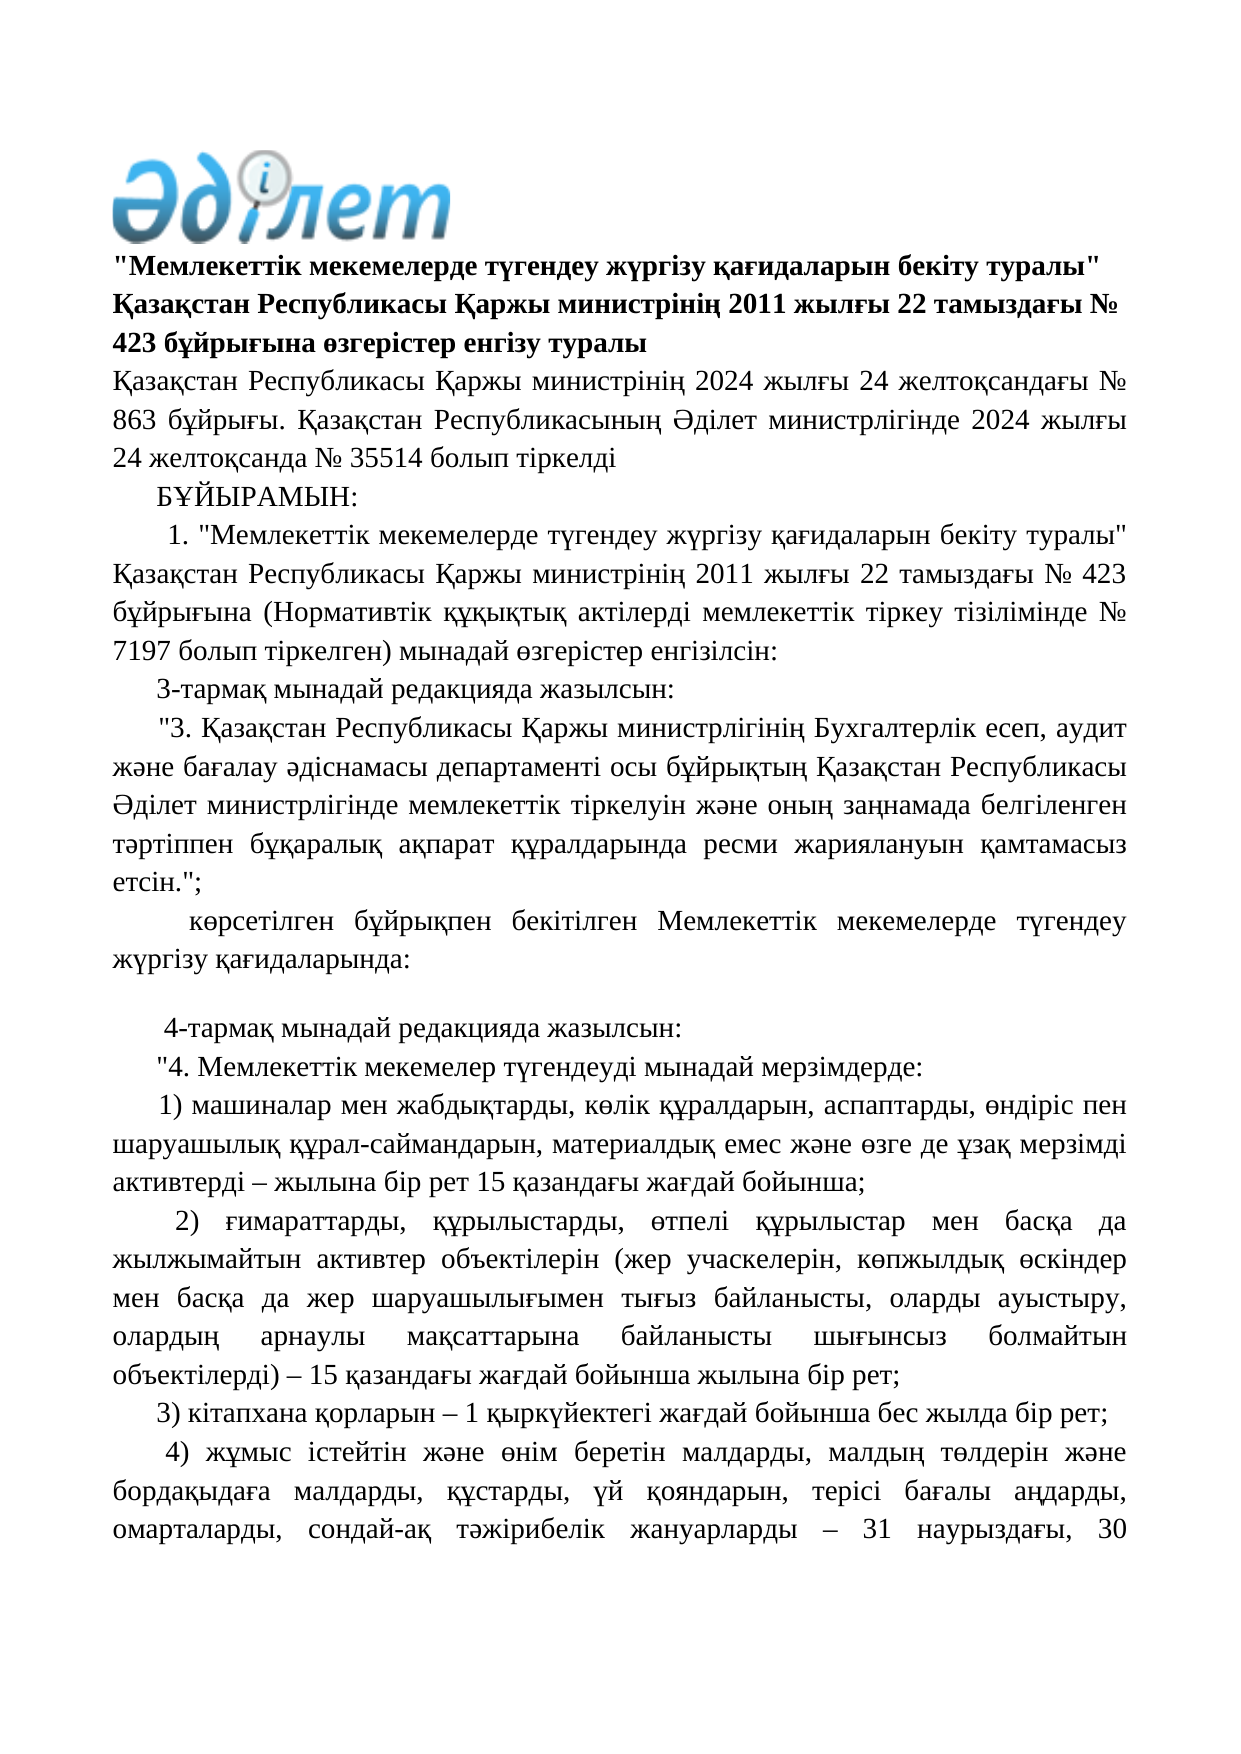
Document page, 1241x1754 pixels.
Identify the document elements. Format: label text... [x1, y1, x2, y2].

text "Мемлекеттік мекемелерде түгендеу жүргізу қағидаларын бекіту туралы" Қазақстан Республикасы Қаржы министрінің 2011 жылғы 22 тамыздағы № 423 бұйрығына өзгерістер енгізу туралы [112, 248, 1128, 358]
text 4-тармақ мынадай редакцияда жазылсын: [112, 1010, 1128, 1044]
text "4. Мемлекеттік мекемелер түгендеуді мынадай мерзімдерде: [112, 1049, 1128, 1082]
text БҰЙЫРАМЫН: [112, 479, 1128, 512]
text "3. Қазақстан Республикасы Қаржы министрлігінің Бухгалтерлік есеп, аудит және бағалау әдіснамасы департаменті осы бұйрықтың Қазақстан Республикасы Әділет министрлігінде мемлекеттік тіркелуін және оның заңнамада белгіленген тәртіппен бұқаралық ақпарат құралдарында ресми жариялануын қамтамасыз етсін."; [112, 710, 1128, 898]
text 3) кітапхана қорларын – 1 қыркүйектегі жағдай бойынша бес жылда бір рет; [112, 1396, 1128, 1429]
text 1. "Мемлекеттік мекемелерде түгендеу жүргізу қағидаларын бекіту туралы" Қазақстан Республикасы Қаржы министрінің 2011 жылғы 22 тамыздағы № 423 бұйрығына (Нормативтік құқықтық актілерді мемлекеттік тіркеу тізілімінде № 7197 болып тіркелген) мынадай өзгерістер енгізілсін: [112, 517, 1128, 667]
text 1) машиналар мен жабдықтарды, көлік құралдарын, аспаптарды, өндіріс пен шаруашылық құрал-саймандарын, материалдық емес және өзге де ұзақ мерзімді активтерді – жылына бір рет 15 қазандағы жағдай бойынша; [112, 1087, 1128, 1198]
text 2) ғимараттарды, құрылыстарды, өтпелі құрылыстар мен басқа да жылжымайтын активтер объектілерін (жер учаскелерін, көпжылдық өскіндер мен басқа да жер шаруашылығымен тығыз байланысты, оларды ауыстыру, олардың арнаулы мақсаттарына байланысты шығынсыз болмайтын объектілерді) – 15 қазандағы жағдай бойынша жылына бір рет; [112, 1203, 1128, 1391]
text Қазақстан Республикасы Қаржы министрінің 2024 жылғы 24 желтоқсандағы № 863 бұйрығы. Қазақстан Республикасының Әділет министрлігінде 2024 жылғы 24 желтоқсанда № 35514 болып тіркелді [112, 363, 1128, 474]
text 3-тармақ мынадай редакцияда жазылсын: [112, 672, 1128, 705]
picture [112, 150, 451, 244]
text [112, 1434, 1128, 1545]
text көрсетілген бұйрықпен бекітілген Мемлекеттік мекемелерде түгендеу жүргізу қағидаларында: [112, 903, 1128, 975]
